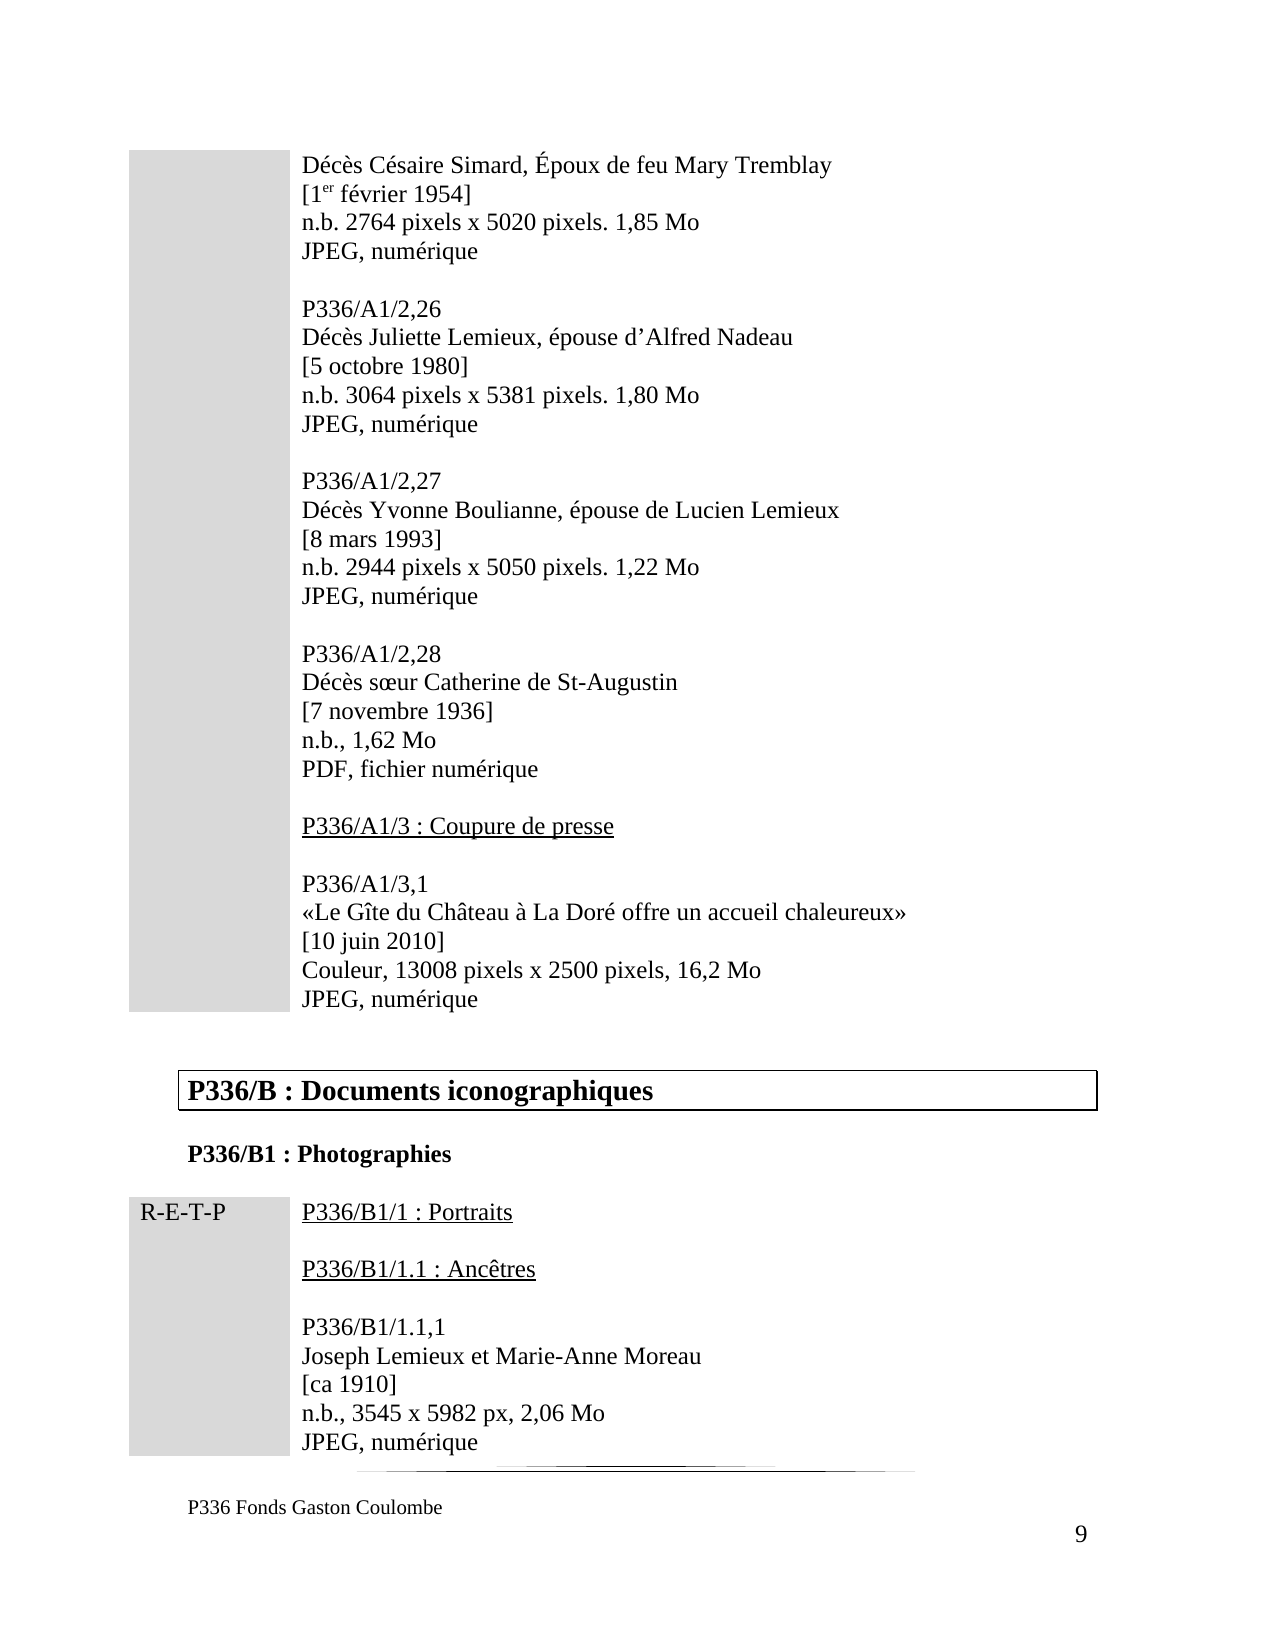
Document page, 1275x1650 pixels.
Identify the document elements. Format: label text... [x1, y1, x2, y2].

table_header R-E-T-P [129, 1197, 290, 1456]
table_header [290, 1197, 1103, 1456]
table_cell P336/A1/3 : Coupure de presse P336/A1/3,1 «Le Gîte du Château à La Doré offre un accueil chaleureux» [10 juin 2010] Couleur, 13008 pixels x 2500 pixels, 16,2 Mo JPEG, numérique [290, 811, 1103, 1012]
title P336/B : Documents iconographiques [179, 1071, 1096, 1109]
subtitle P336/B1 : Photographies [187, 1139, 1087, 1168]
table_cell [129, 811, 290, 1012]
table_cell [129, 150, 290, 811]
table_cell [290, 150, 1103, 811]
